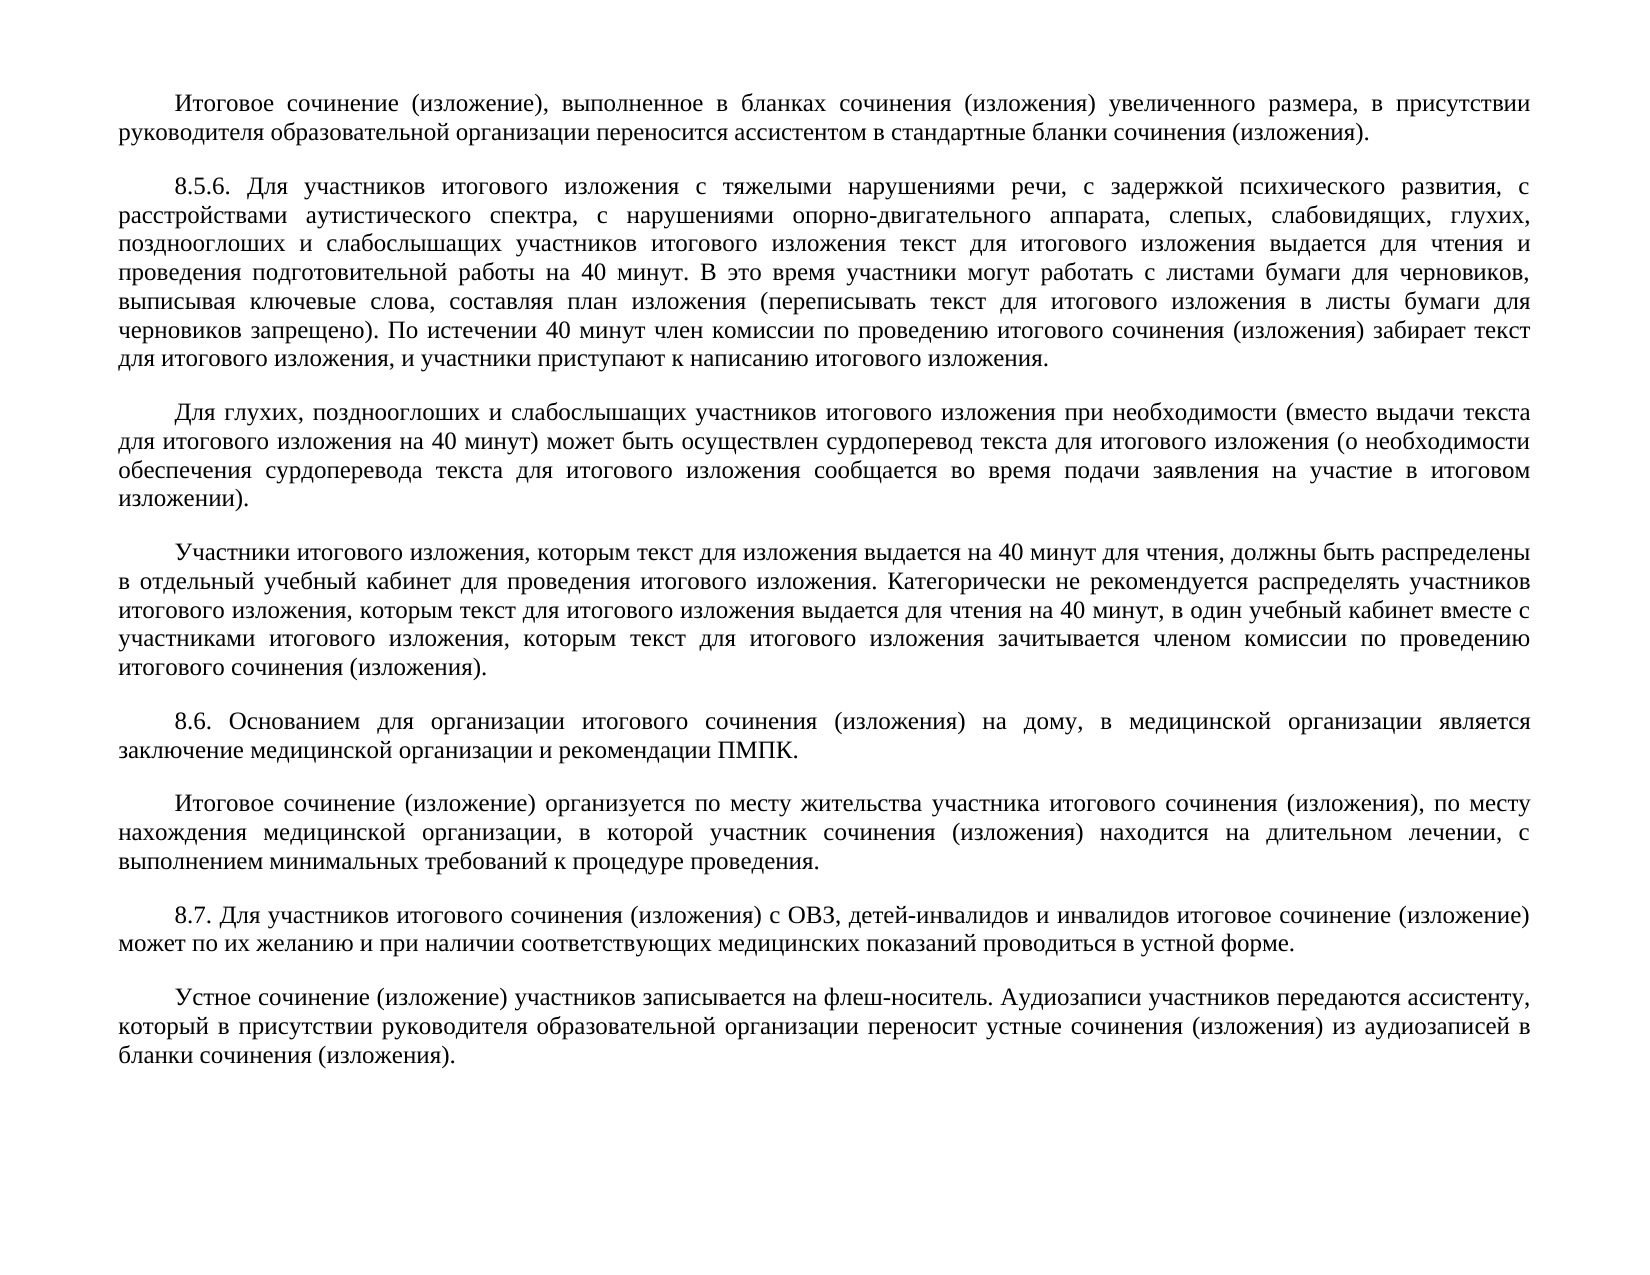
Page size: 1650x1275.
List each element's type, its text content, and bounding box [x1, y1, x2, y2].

text Итоговое сочинение (изложение) организуется по месту жительства участника итогового сочинения (изложения), по месту нахождения медицинской организации, в которой участник сочинения (изложения) находится на длительном лечении, с выполнением минимальных требований к процедуре проведения. [118, 788, 1532, 875]
text 8.6. Основанием для организации итогового сочинения (изложения) на дому, в медицинской организации является заключение медицинской организации и рекомендации ПМПК. [118, 706, 1532, 763]
text Участники итогового изложения, которым текст для изложения выдается на 40 минут для чтения, должны быть распределены в отдельный учебный кабинет для проведения итогового изложения. Категорически не рекомендуется распределять участников итогового изложения, которым текст для итогового изложения выдается для чтения на 40 минут, в один учебный кабинет вместе с участниками итогового изложения, которым текст для итогового изложения зачитывается членом комиссии по проведению итогового сочинения (изложения). [118, 537, 1532, 681]
text 8.7. Для участников итогового сочинения (изложения) с ОВЗ, детей-инвалидов и инвалидов итоговое сочинение (изложение) может по их желанию и при наличии соответствующих медицинских показаний проводиться в устной форме. [118, 900, 1532, 957]
text Итоговое сочинение (изложение), выполненное в бланках сочинения (изложения) увеличенного размера, в присутствии руководителя образовательной организации переносится ассистентом в стандартные бланки сочинения (изложения). [118, 88, 1532, 146]
text Устное сочинение (изложение) участников записывается на флеш-носитель. Аудиозаписи участников передаются ассистенту, который в присутствии руководителя образовательной организации переносит устные сочинения (изложения) из аудиозаписей в бланки сочинения (изложения). [118, 982, 1532, 1068]
text Для глухих, позднооглоших и слабослышащих участников итогового изложения при необходимости (вместо выдачи текста для итогового изложения на 40 минут) может быть осуществлен сурдоперевод текста для итогового изложения (о необходимости обеспечения сурдоперевода текста для итогового изложения сообщается во время подачи заявления на участие в итоговом изложении). [118, 397, 1532, 512]
text 8.5.6. Для участников итогового изложения с тяжелыми нарушениями речи, с задержкой психического развития, с расстройствами аутистического спектра, с нарушениями опорно-двигательного аппарата, слепых, слабовидящих, глухих, позднооглоших и слабослышащих участников итогового изложения текст для итогового изложения выдается для чтения и проведения подготовительной работы на 40 минут. В это время участники могут работать с листами бумаги для черновиков, выписывая ключевые слова, составляя план изложения (переписывать текст для итогового изложения в листы бумаги для черновиков запрещено). По истечении 40 минут член комиссии по проведению итогового сочинения (изложения) забирает текст для итогового изложения, и участники приступают к написанию итогового изложения. [118, 171, 1532, 372]
